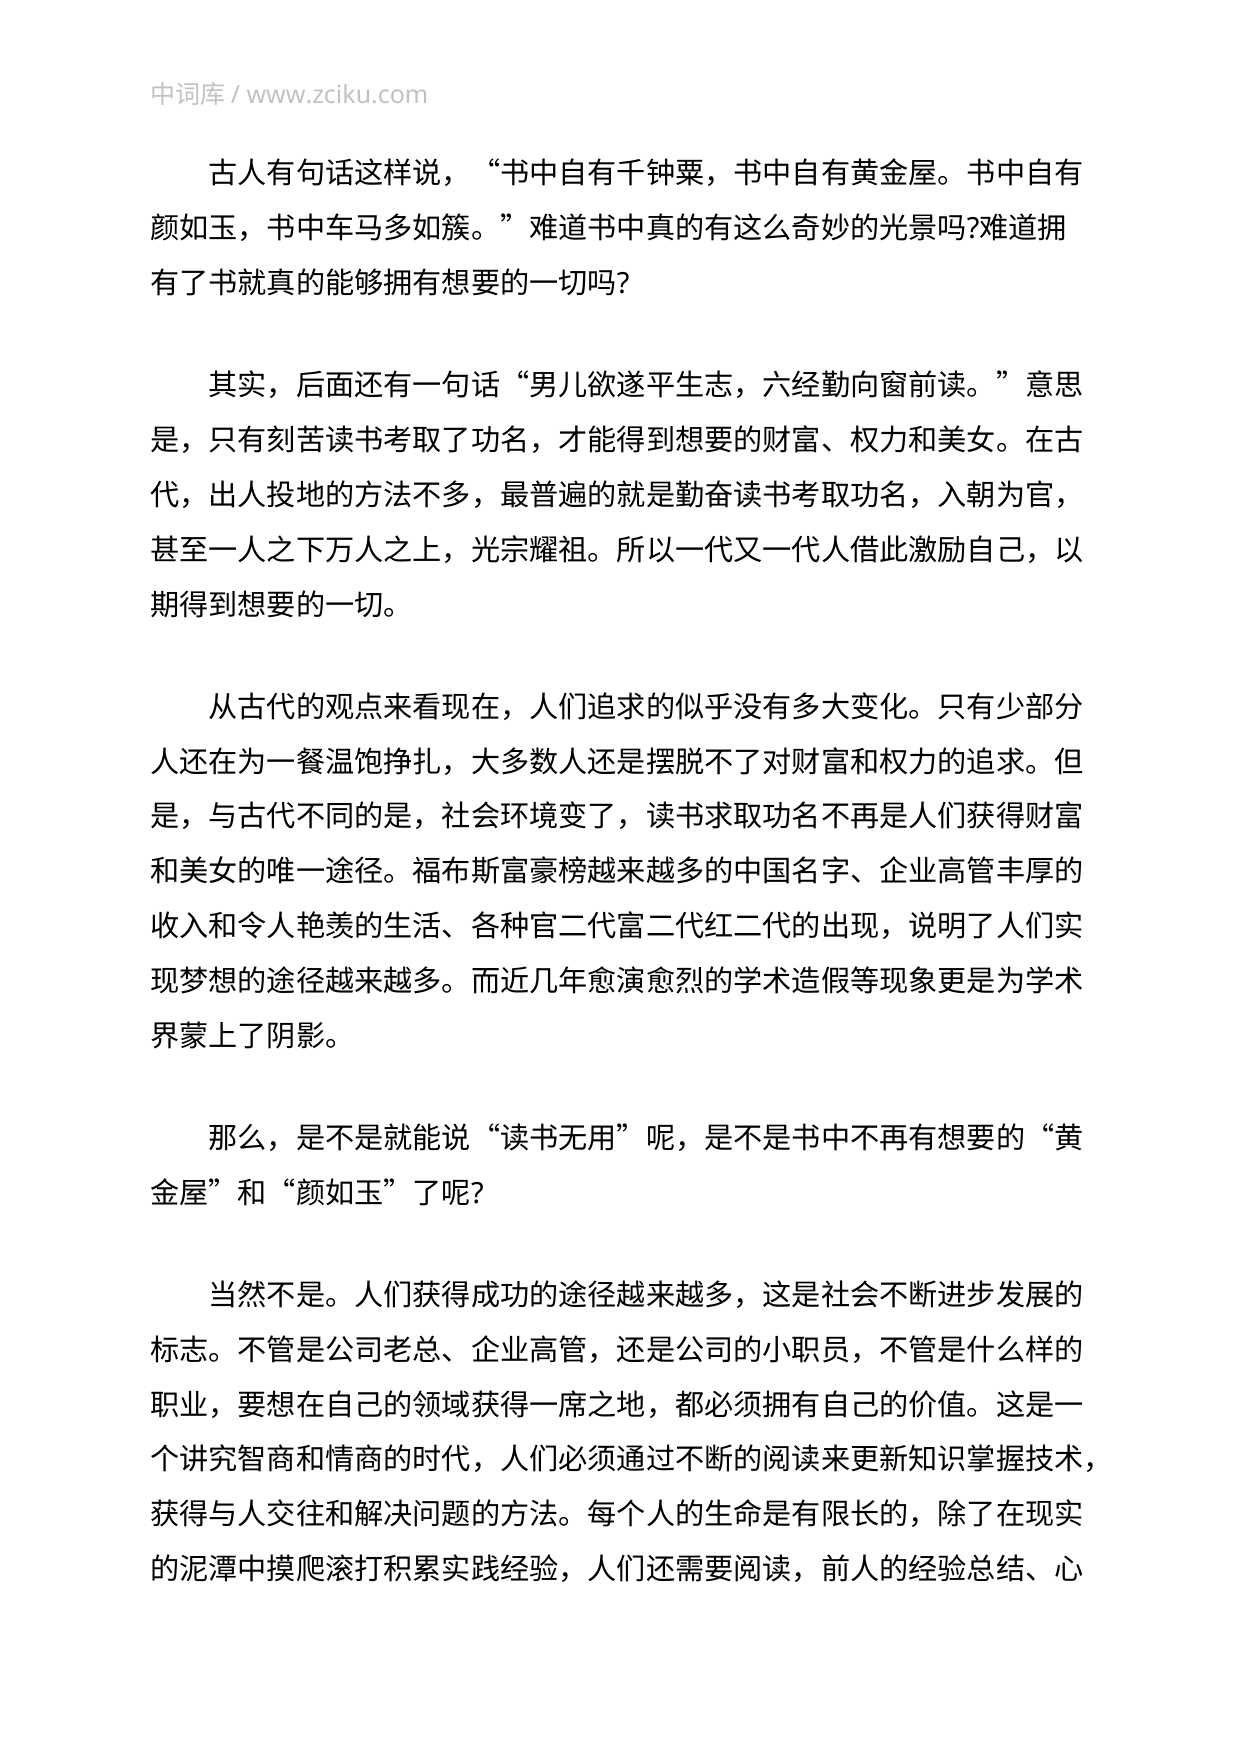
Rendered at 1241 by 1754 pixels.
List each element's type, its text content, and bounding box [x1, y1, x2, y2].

text 其实，后面还有一句话“男儿欲遂平生志，六经勤向窗前读。”意思是，只有刻苦读书考取了功名，才能得到想要的财富、权力和美女。在古代，出人投地的方法不多，最普遍的就是勤奋读书考取功名，入朝为官，甚至一人之下万人之上，光宗耀祖。所以一代又一代人借此激励自己，以期得到想要的一切。 [150, 362, 1090, 624]
text 古人有句话这样说，“书中自有千钟粟，书中自有黄金屋。书中自有颜如玉，书中车马多如簇。”难道书中真的有这么奇妙的光景吗?难道拥有了书就真的能够拥有想要的一切吗? [150, 150, 1090, 302]
text 那么，是不是就能说“读书无用”呢，是不是书中不再有想要的“黄金屋”和“颜如玉”了呢? [150, 1114, 1090, 1212]
text 从古代的观点来看现在，人们追求的似乎没有多大变化。只有少部分人还在为一餐温饱挣扎，大多数人还是摆脱不了对财富和权力的追求。但是，与古代不同的是，社会环境变了，读书求取功名不再是人们获得财富和美女的唯一途径。福布斯富豪榜越来越多的中国名字、企业高管丰厚的收入和令人艳羡的生活、各种官二代富二代红二代的出现，说明了人们实现梦想的途径越来越多。而近几年愈演愈烈的学术造假等现象更是为学术界蒙上了阴影。 [150, 683, 1090, 1055]
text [150, 1271, 1090, 1588]
